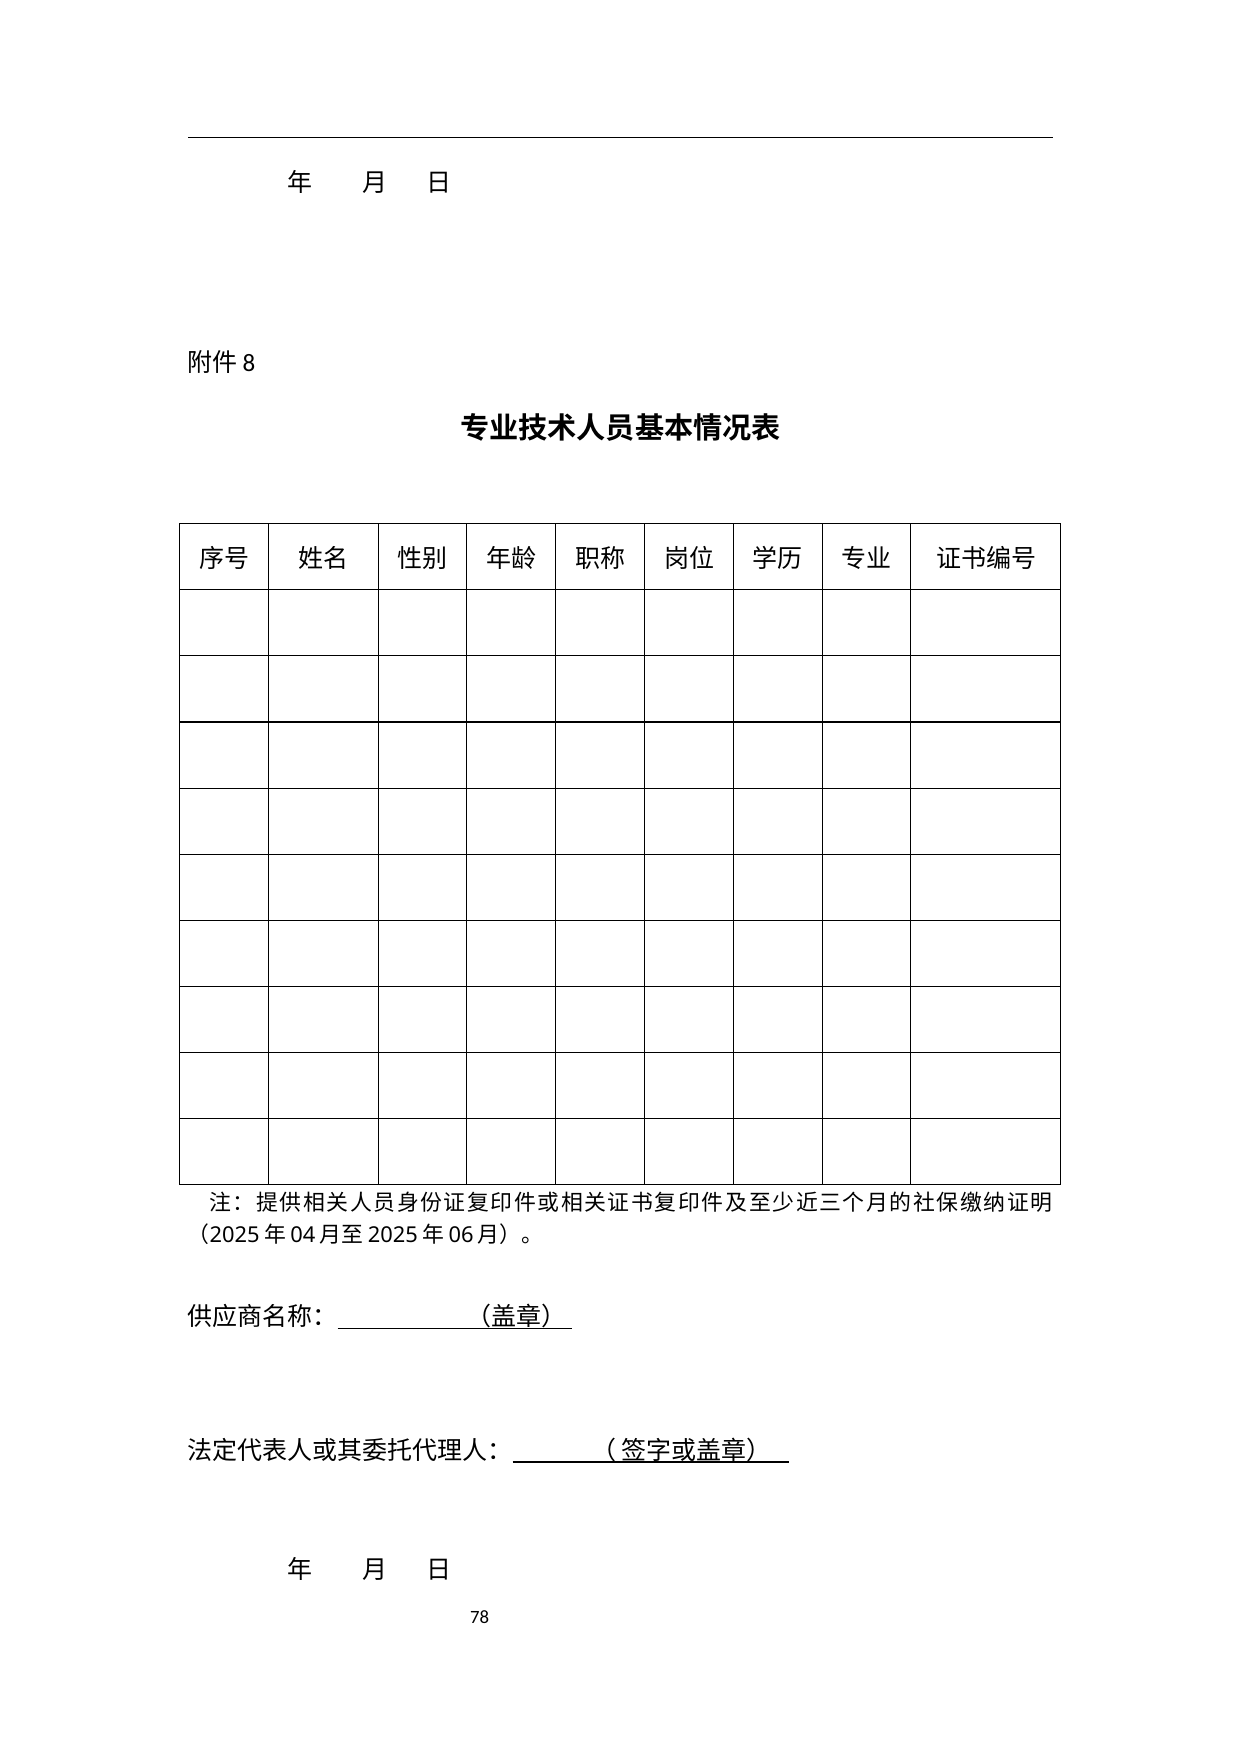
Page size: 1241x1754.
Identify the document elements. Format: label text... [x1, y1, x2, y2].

table_cell [734, 723, 822, 787]
table_cell [379, 723, 466, 787]
table_cell [734, 590, 822, 655]
table_cell [734, 789, 822, 853]
table_cell [180, 723, 268, 787]
table_cell [467, 987, 555, 1052]
table_header 岗位 [645, 524, 733, 589]
table_cell [379, 789, 466, 853]
table_cell [467, 1119, 555, 1184]
table_cell [911, 656, 1060, 721]
table_cell [467, 789, 555, 853]
text 供应商名称： （盖章） [187, 1282, 1053, 1347]
table_cell [645, 789, 733, 853]
table_cell [379, 1053, 466, 1118]
table_cell [556, 921, 644, 986]
table_cell [269, 1053, 378, 1118]
table_cell [734, 855, 822, 919]
table_cell [467, 855, 555, 919]
table_cell [556, 1053, 644, 1118]
table_cell [556, 590, 644, 655]
table_cell [911, 855, 1060, 919]
table_header 年龄 [467, 524, 555, 589]
table_cell [645, 1119, 733, 1184]
table_cell [269, 789, 378, 853]
table_cell [180, 987, 268, 1052]
table_cell [269, 656, 378, 721]
table_cell [645, 855, 733, 919]
table_cell [467, 590, 555, 655]
table_cell [269, 987, 378, 1052]
table_cell [379, 921, 466, 986]
table_cell [556, 987, 644, 1052]
text 年 月 日 [187, 1550, 1053, 1586]
table_cell [734, 656, 822, 721]
table_cell [823, 789, 910, 853]
table_cell [269, 590, 378, 655]
table_cell [180, 1119, 268, 1184]
table_cell [734, 1119, 822, 1184]
table_cell [269, 921, 378, 986]
table_cell [556, 723, 644, 787]
table_header 姓名 [269, 524, 378, 589]
table_cell [379, 590, 466, 655]
table_header 专业 [823, 524, 910, 589]
table_cell [911, 921, 1060, 986]
table_cell [556, 1119, 644, 1184]
table_header 性别 [379, 524, 466, 589]
table_header 学历 [734, 524, 822, 589]
table_cell [645, 590, 733, 655]
table_cell [379, 1119, 466, 1184]
table_cell [823, 723, 910, 787]
table_cell [180, 656, 268, 721]
table_cell [180, 855, 268, 919]
table_cell [467, 723, 555, 787]
table_cell [911, 590, 1060, 655]
table_cell [556, 855, 644, 919]
table_cell [467, 656, 555, 721]
table_cell [823, 590, 910, 655]
table_cell [645, 723, 733, 787]
table_cell [911, 987, 1060, 1052]
table_cell [180, 590, 268, 655]
table_cell [734, 987, 822, 1052]
table_cell [180, 1053, 268, 1118]
table_cell [823, 921, 910, 986]
table_cell [467, 921, 555, 986]
table_cell [823, 656, 910, 721]
text 法定代表人或其委托代理人： （ 签字或盖章） [187, 1416, 1053, 1481]
table_cell [379, 987, 466, 1052]
table_cell [734, 921, 822, 986]
table_cell [379, 855, 466, 919]
table_cell [269, 723, 378, 787]
table_cell [911, 1053, 1060, 1118]
table_cell [379, 656, 466, 721]
table_cell [467, 1053, 555, 1118]
table_header 序号 [180, 524, 268, 589]
table_cell [269, 855, 378, 919]
table_cell [269, 1119, 378, 1184]
table_cell [556, 656, 644, 721]
table_cell [645, 987, 733, 1052]
table_cell [645, 656, 733, 721]
text 注：提供相关人员身份证复印件或相关证书复印件及至少近三个月的社保缴纳证明（2025年04月至2025年06月）。 [187, 1185, 1053, 1250]
table_cell [823, 1119, 910, 1184]
table_cell [180, 921, 268, 986]
text 年 月 日 [187, 162, 1053, 198]
table_cell [911, 789, 1060, 853]
table_cell [180, 789, 268, 853]
table_header 职称 [556, 524, 644, 589]
text 附件8 [187, 328, 1053, 393]
table_cell [911, 1119, 1060, 1184]
table_cell [823, 987, 910, 1052]
table_cell [734, 1053, 822, 1118]
table_cell [823, 855, 910, 919]
table_cell [645, 1053, 733, 1118]
table_cell [645, 921, 733, 986]
table_cell [911, 723, 1060, 787]
table_cell [556, 789, 644, 853]
text 专业技术人员基本情况表 [187, 393, 1053, 458]
table_header 证书编号 [911, 524, 1060, 589]
table_cell [823, 1053, 910, 1118]
